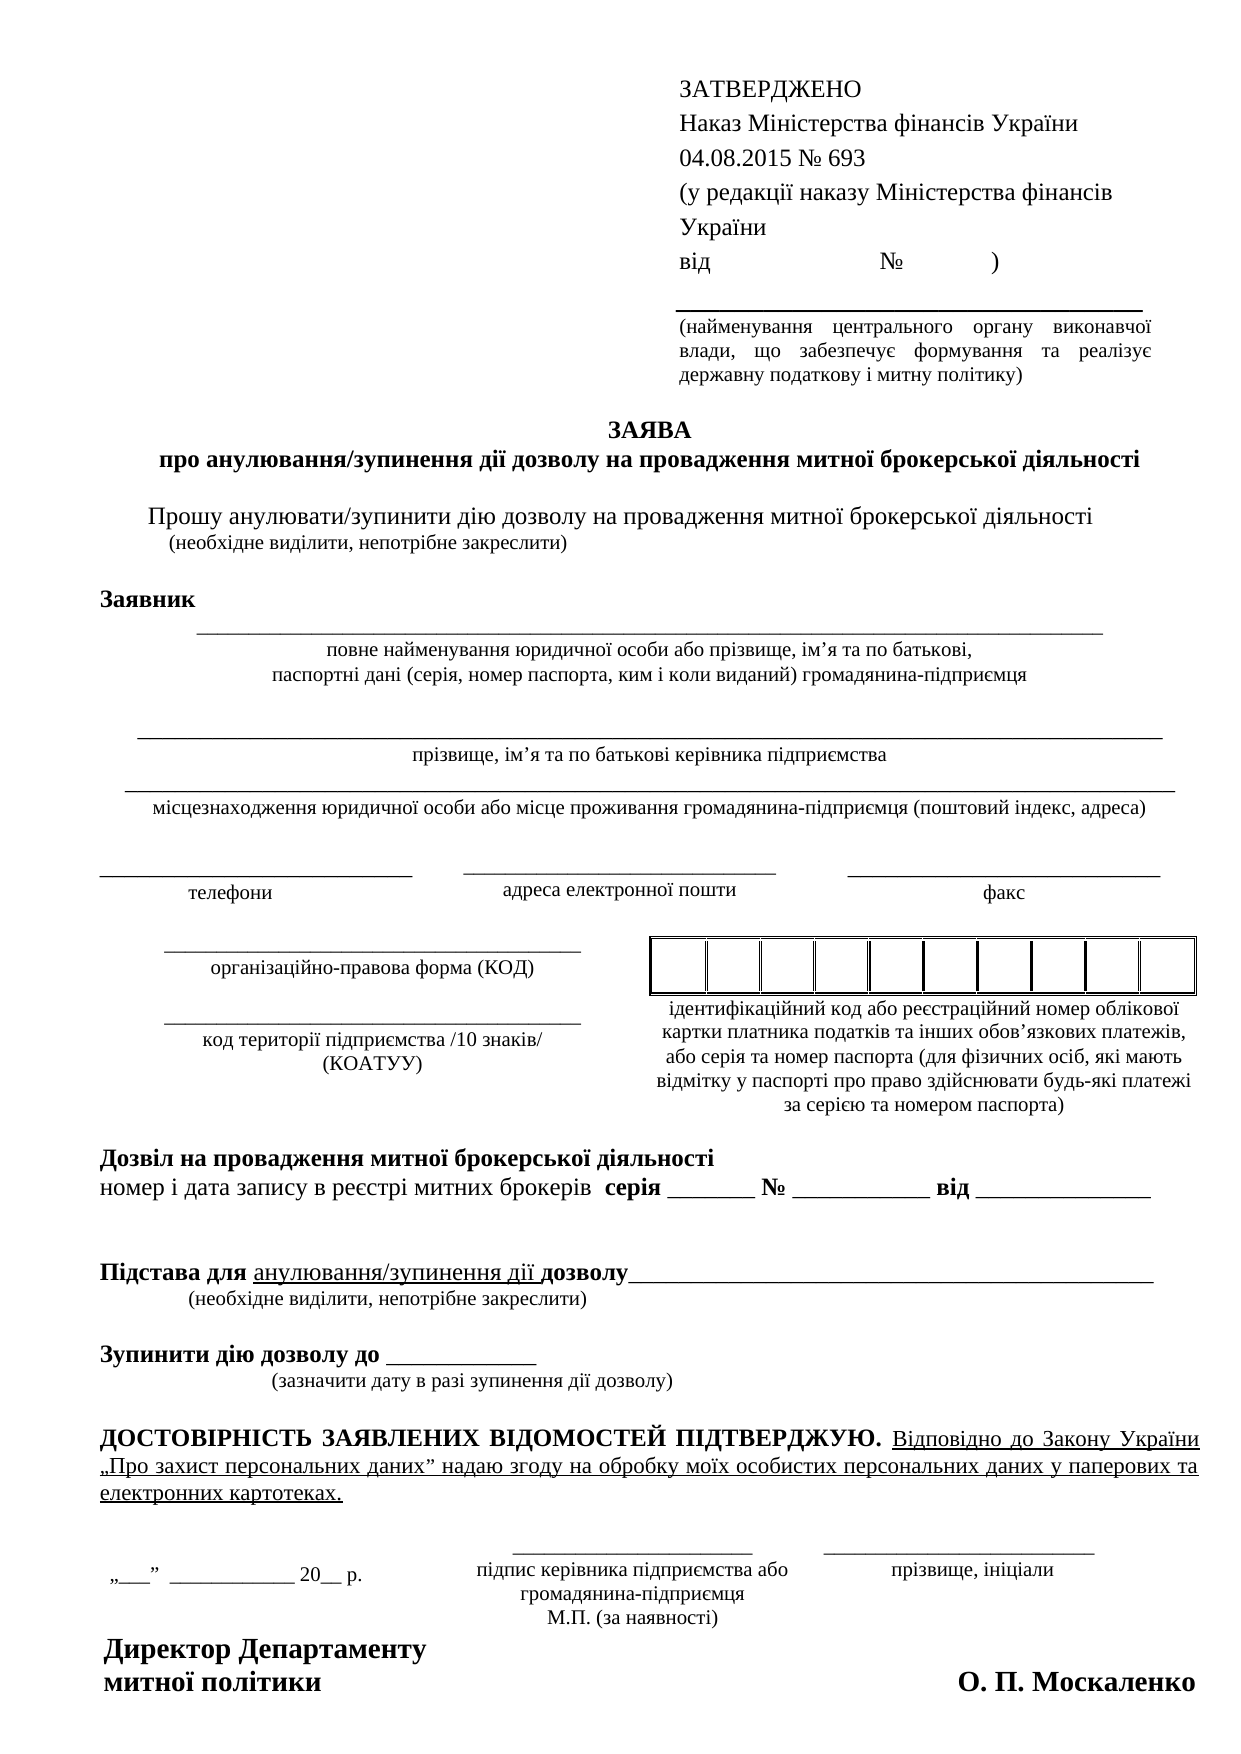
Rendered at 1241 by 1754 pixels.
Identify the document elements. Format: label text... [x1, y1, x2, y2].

table_cell ДОСТОВІРНІСТЬ ЗАЯВЛЕНИХ ВІДОМОСТЕЙ ПІДТВЕРДЖУЮ. Відповідно до Закону України „Про захист персональних даних” надаю згоду на обробку моїх особистих персональних даних у паперових та електронних картотеках. [98, 1393, 1201, 1631]
text ЗАТВЕРДЖЕНО [679, 74, 1152, 103]
text Директор Департаменту [103, 1631, 1196, 1664]
text від № ) [679, 246, 1152, 275]
text (необхідне виділити, непотрібне закреслити) [148, 530, 1152, 554]
text митної політики О. П. Москаленко [103, 1664, 1196, 1698]
table_cell ________________________________________ організаційно-правова форма (КОД) ________________________________________ код території підприємства /10 знаків/ (КОАТУУ) [98, 905, 647, 1141]
text Прошу анулювати/зупинити дію дозволу на провадження митної брокерської діяльності [148, 473, 1152, 530]
text (найменування центрального органу виконавчої влади, що забезпечує формування та реалізує державну податкову і митну політику) [679, 314, 1152, 386]
text ЗАЯВА [148, 415, 1152, 444]
table_cell Дозвіл на провадження митної брокерської діяльності номер і дата запису в реєстрі митних брокерів серія _______ № ___________ від ______________ Підстава для анулювання/зупинення дії дозволу__________________________________________ (необхідне виділити, непотрібне закреслити) Зупинити дію дозволу до ____________ (зазначити дату в разі зупинення дії дозволу) [98, 1141, 1201, 1393]
table_cell ______________________________ адреса електронної пошти [433, 850, 807, 905]
text про анулювання/зупинення дії дозволу на провадження митної брокерської діяльності [148, 444, 1152, 473]
text 04.08.2015 № 693 [679, 143, 1152, 172]
table_cell _________________________ телефони [98, 850, 432, 905]
text ________________________________ [654, 281, 1152, 314]
table_header Заявник _______________________________________________________________________________________ повне найменування юридичної особи або прізвище, ім’я та по батькові, паспортні дані (серія, номер паспорта, ким і коли виданий) громадянина-підприємця __________________________________________________________________________________ прізвище, ім’я та по батькові керівника підприємства ____________________________________________________________________________________ місцезнаходження юридичної особи або місце проживання громадянина-підприємця (поштовий індекс, адреса) [98, 583, 1201, 849]
text (у редакції наказу Міністерства фінансів України [679, 177, 1152, 241]
table_cell _________________________ факс [807, 850, 1201, 905]
table_cell ідентифікаційний код або реєстраційний номер облікової картки платника податків та інших обов’язкових платежів, або серія та номер паспорта (для фізичних осіб, які мають відмітку у паспорті про право здійснювати будь-які платежі за серією та номером паспорта) [647, 905, 1201, 1141]
text Наказ Міністерства фінансів України [679, 108, 1152, 137]
